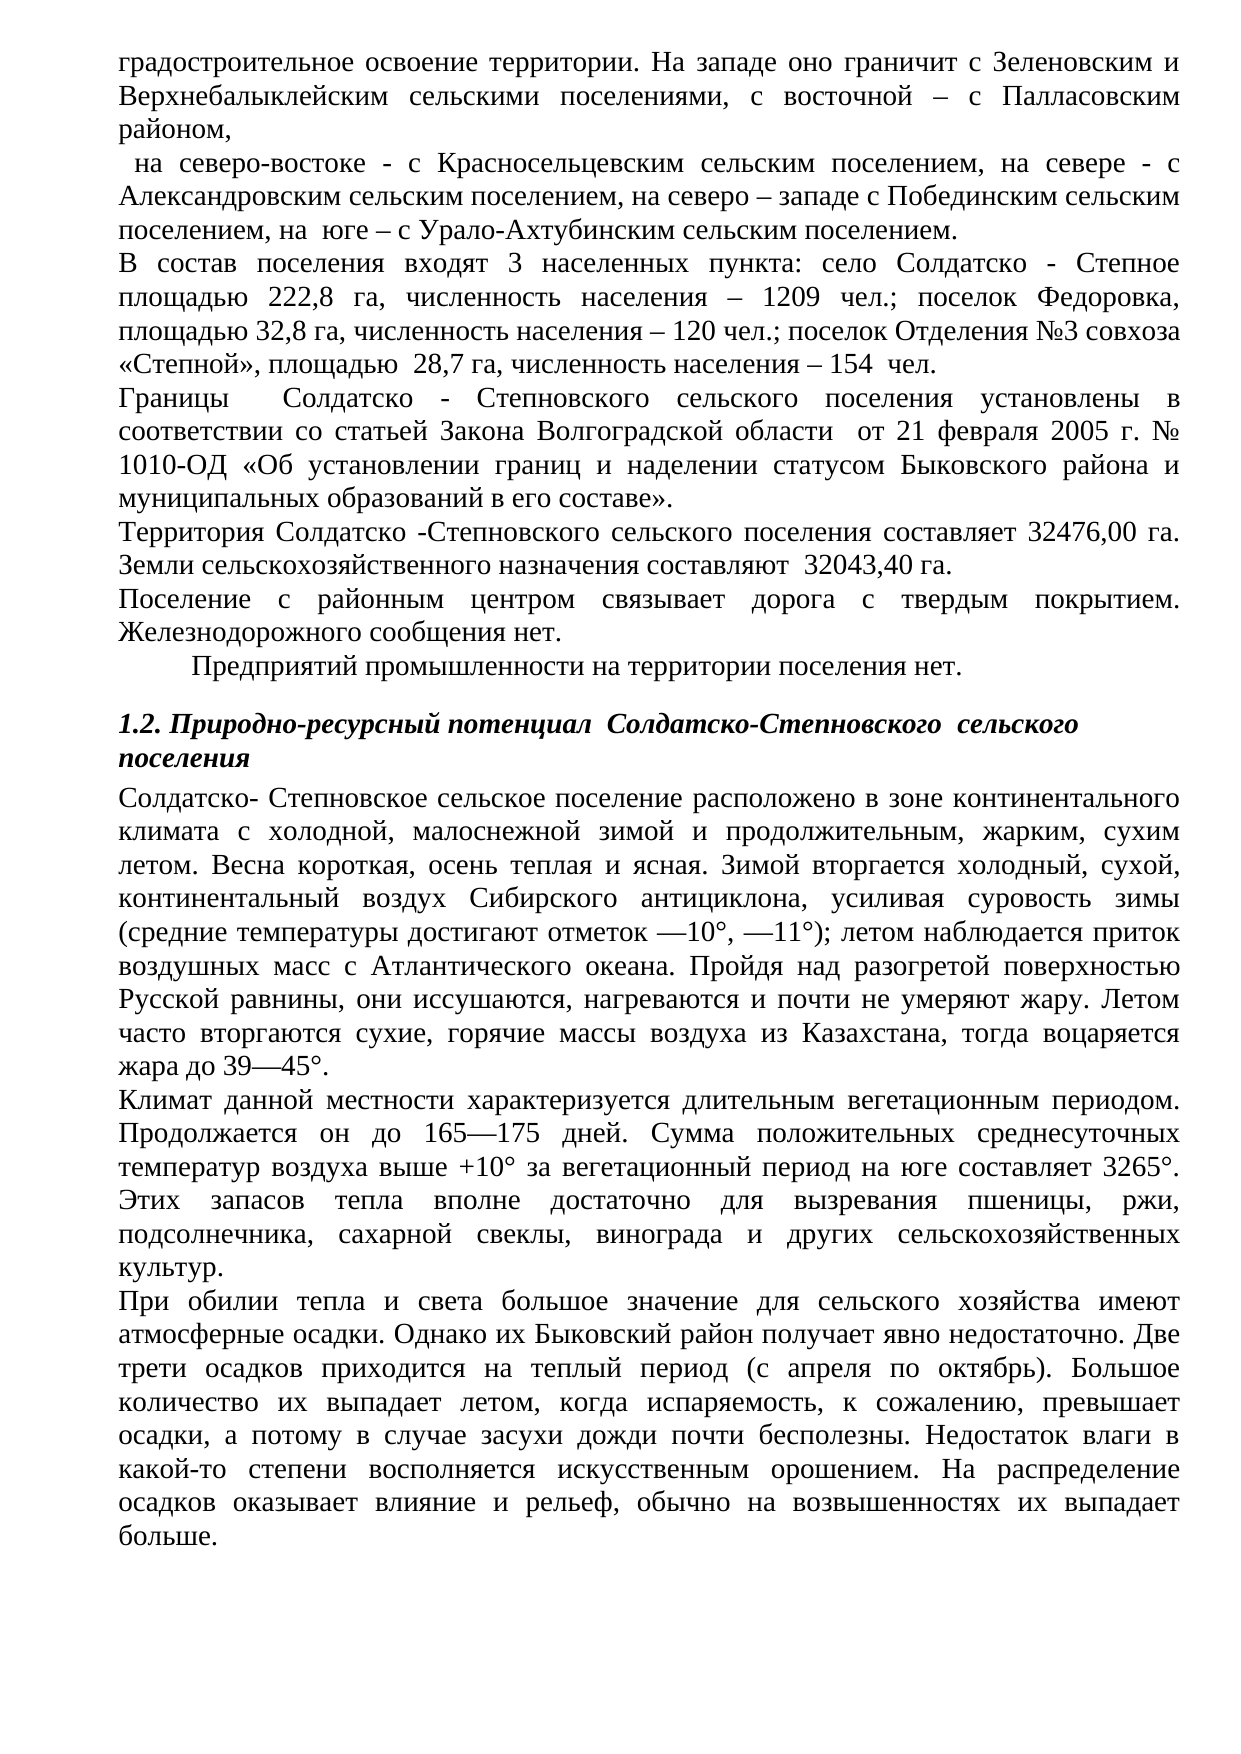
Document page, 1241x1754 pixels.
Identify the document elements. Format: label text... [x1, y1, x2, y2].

text 1.2. Природно-ресурсный потенциал Солдатско-Степновского сельского поселения [118, 707, 1181, 774]
text Солдатско- Степновское сельское поселение расположено в зоне континентального климата с холодной, малоснежной зимой и продолжительным, жарким, сухим летом. Весна короткая, осень теплая и ясная. Зимой вторгается холодный, сухой, континентальный воздух Сибирского антициклона, усиливая суровость зимы (средние температуры достигают отметок —10°, —11°); летом наблюдается приток воздушных масс с Атлантического океана. Пройдя над разогретой поверхностью Русской равнины, они иссушаются, нагреваются и почти не умеряют жару. Летом часто вторгаются сухие, горячие массы воздуха из Казахстана, тогда воцаряется жара до 39—45°. [118, 780, 1181, 1082]
text Поселение с районным центром связывает дорога с твердым покрытием. Железнодорожного сообщения нет. [118, 581, 1181, 648]
text При обилии тепла и света большое значение для сельского хозяйства имеют атмосферные осадки. Однако их Быковский район получает явно недостаточно. Две трети осадков приходится на теплый период (с апреля по октябрь). Большое количество их выпадает летом, когда испаряемость, к сожалению, превышает осадки, а потому в случае засухи дожди почти бесполезны. Недостаток влаги в какой-то степени восполняется искусственным орошением. На распределение осадков оказывает влияние и рельеф, обычно на возвышенностях их выпадает больше. [118, 1283, 1181, 1551]
text Границы Солдатско - Степновского сельского поселения установлены в соответствии со статьей Закона Волгоградской области от 21 февраля 2005 г. № 1010-ОД «Об установлении границ и наделении статусом Быковского района и муниципальных образований в его составе». [118, 380, 1181, 514]
text Предприятий промышленности на территории поселения нет. [118, 648, 1181, 682]
text Территория Солдатско -Степновского сельского поселения составляет 32476,00 га. Земли сельскохозяйственного назначения составляют 32043,40 га. [118, 514, 1181, 581]
text Климат данной местности характеризуется длительным вегетационным периодом. Продолжается он до 165—175 дней. Сумма положительных среднесуточных температур воздуха выше +10° за вегетационный период на юге составляет 3265°. Этих запасов тепла вполне достаточно для вызревания пшеницы, ржи, подсолнечника, сахарной свеклы, винограда и других сельскохозяйственных культур. [118, 1082, 1181, 1283]
text на северо-востоке - с Красносельцевским сельским поселением, на севере - с Александровским сельским поселением, на северо – западе с Побединским сельским поселением, на юге – с Урало-Ахтубинским сельским поселением. [118, 145, 1181, 246]
text В состав поселения входят 3 населенных пункта: село Солдатско - Степное площадью 222,8 га, численность населения – 1209 чел.; поселок Федоровка, площадью 32,8 га, численность населения – 120 чел.; поселок Отделения №3 совхоза «Степной», площадью 28,7 га, численность населения – 154 чел. [118, 246, 1181, 380]
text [118, 44, 1181, 145]
